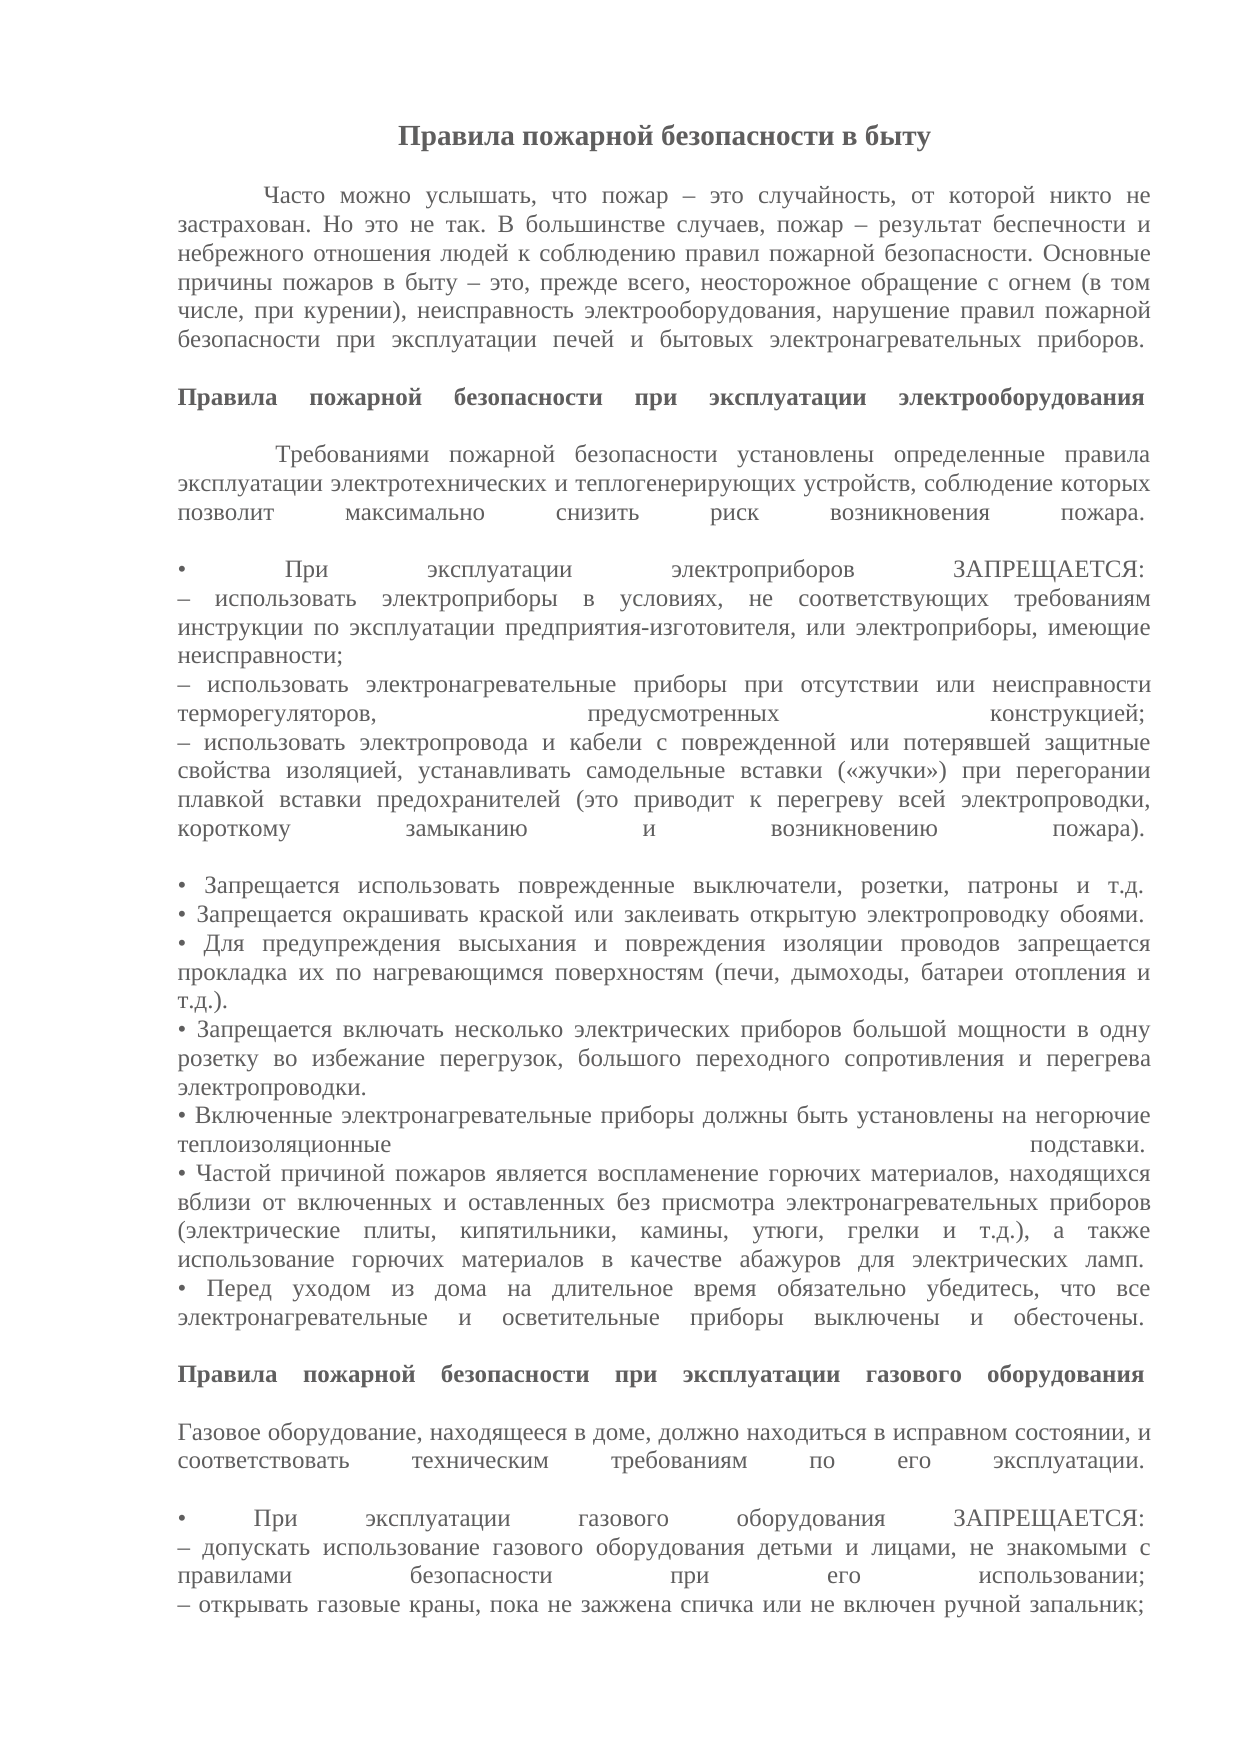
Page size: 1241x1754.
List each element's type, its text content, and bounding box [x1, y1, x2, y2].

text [177, 180, 1152, 1618]
text Правила пожарной безопасности в быту [177, 118, 1152, 152]
